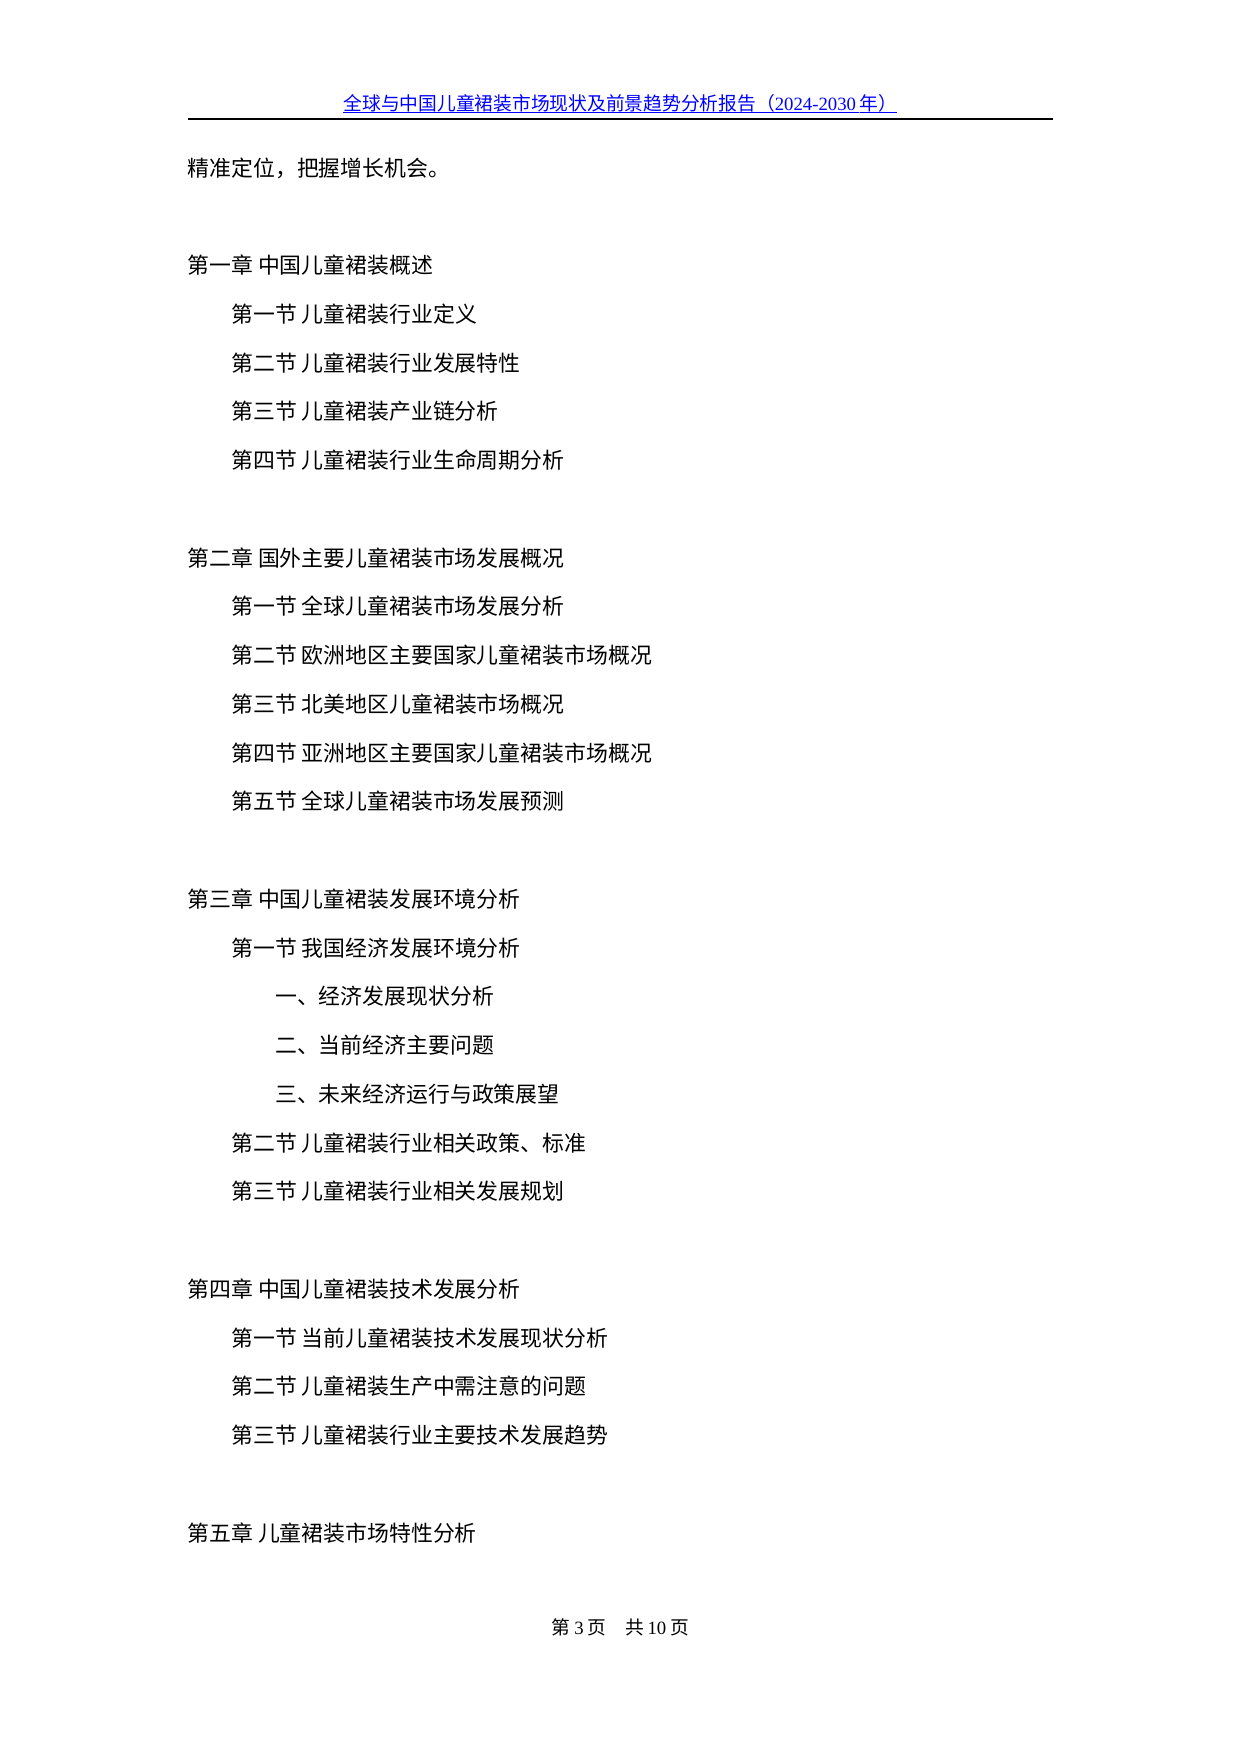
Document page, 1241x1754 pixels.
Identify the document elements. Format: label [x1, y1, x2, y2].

text [187, 150, 1053, 1548]
